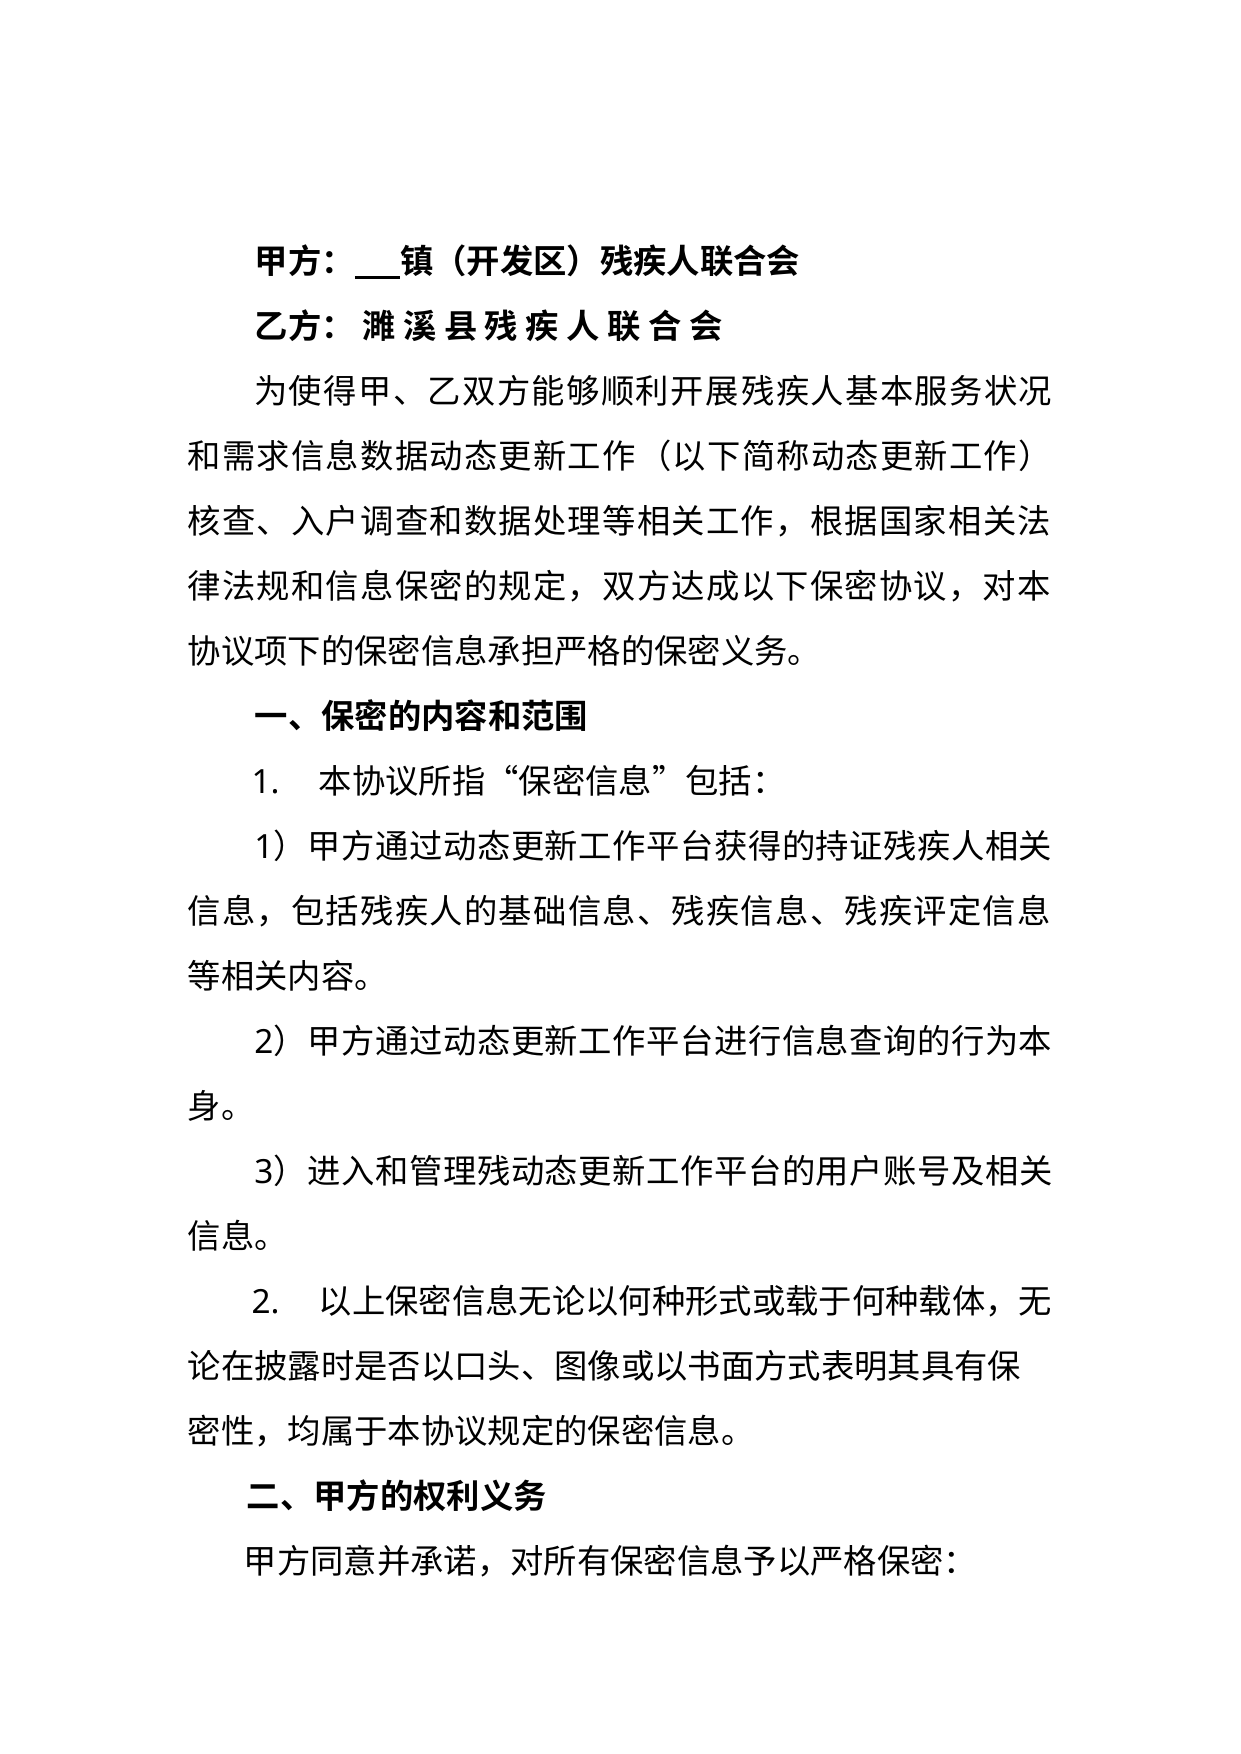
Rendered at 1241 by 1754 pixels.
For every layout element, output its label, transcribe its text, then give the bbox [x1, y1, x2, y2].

list 本协议所指“保密信息”包括： [187, 747, 1053, 812]
text 甲方： 镇（开发区）残疾人联合会 [187, 227, 1053, 292]
text 一、保密的内容和范围 [187, 682, 1053, 747]
text 乙方： 濉 溪 县 残 疾 人 联 合 会 [187, 292, 1053, 357]
text 1）甲方通过动态更新工作平台获得的持证残疾人相关信息，包括残疾人的基础信息、残疾信息、残疾评定信息等相关内容。 [187, 812, 1053, 1007]
text 为使得甲、乙双方能够顺利开展残疾人基本服务状况和需求信息数据动态更新工作（以下简称动态更新工作）核查、入户调查和数据处理等相关工作，根据国家相关法律法规和信息保密的规定，双方达成以下保密协议，对本协议项下的保密信息承担严格的保密义务。 [187, 357, 1053, 682]
text 二、甲方的权利义务 [225, 1462, 1053, 1527]
text 甲方同意并承诺，对所有保密信息予以严格保密： [225, 1527, 1053, 1592]
list 以上保密信息无论以何种形式或载于何种载体，无论在披露时是否以口头、图像或以书面方式表明其具有保密性，均属于本协议规定的保密信息。 [187, 1267, 1053, 1462]
text 3）进入和管理残动态更新工作平台的用户账号及相关信息。 [187, 1137, 1053, 1267]
text 2）甲方通过动态更新工作平台进行信息查询的行为本身。 [187, 1007, 1053, 1137]
